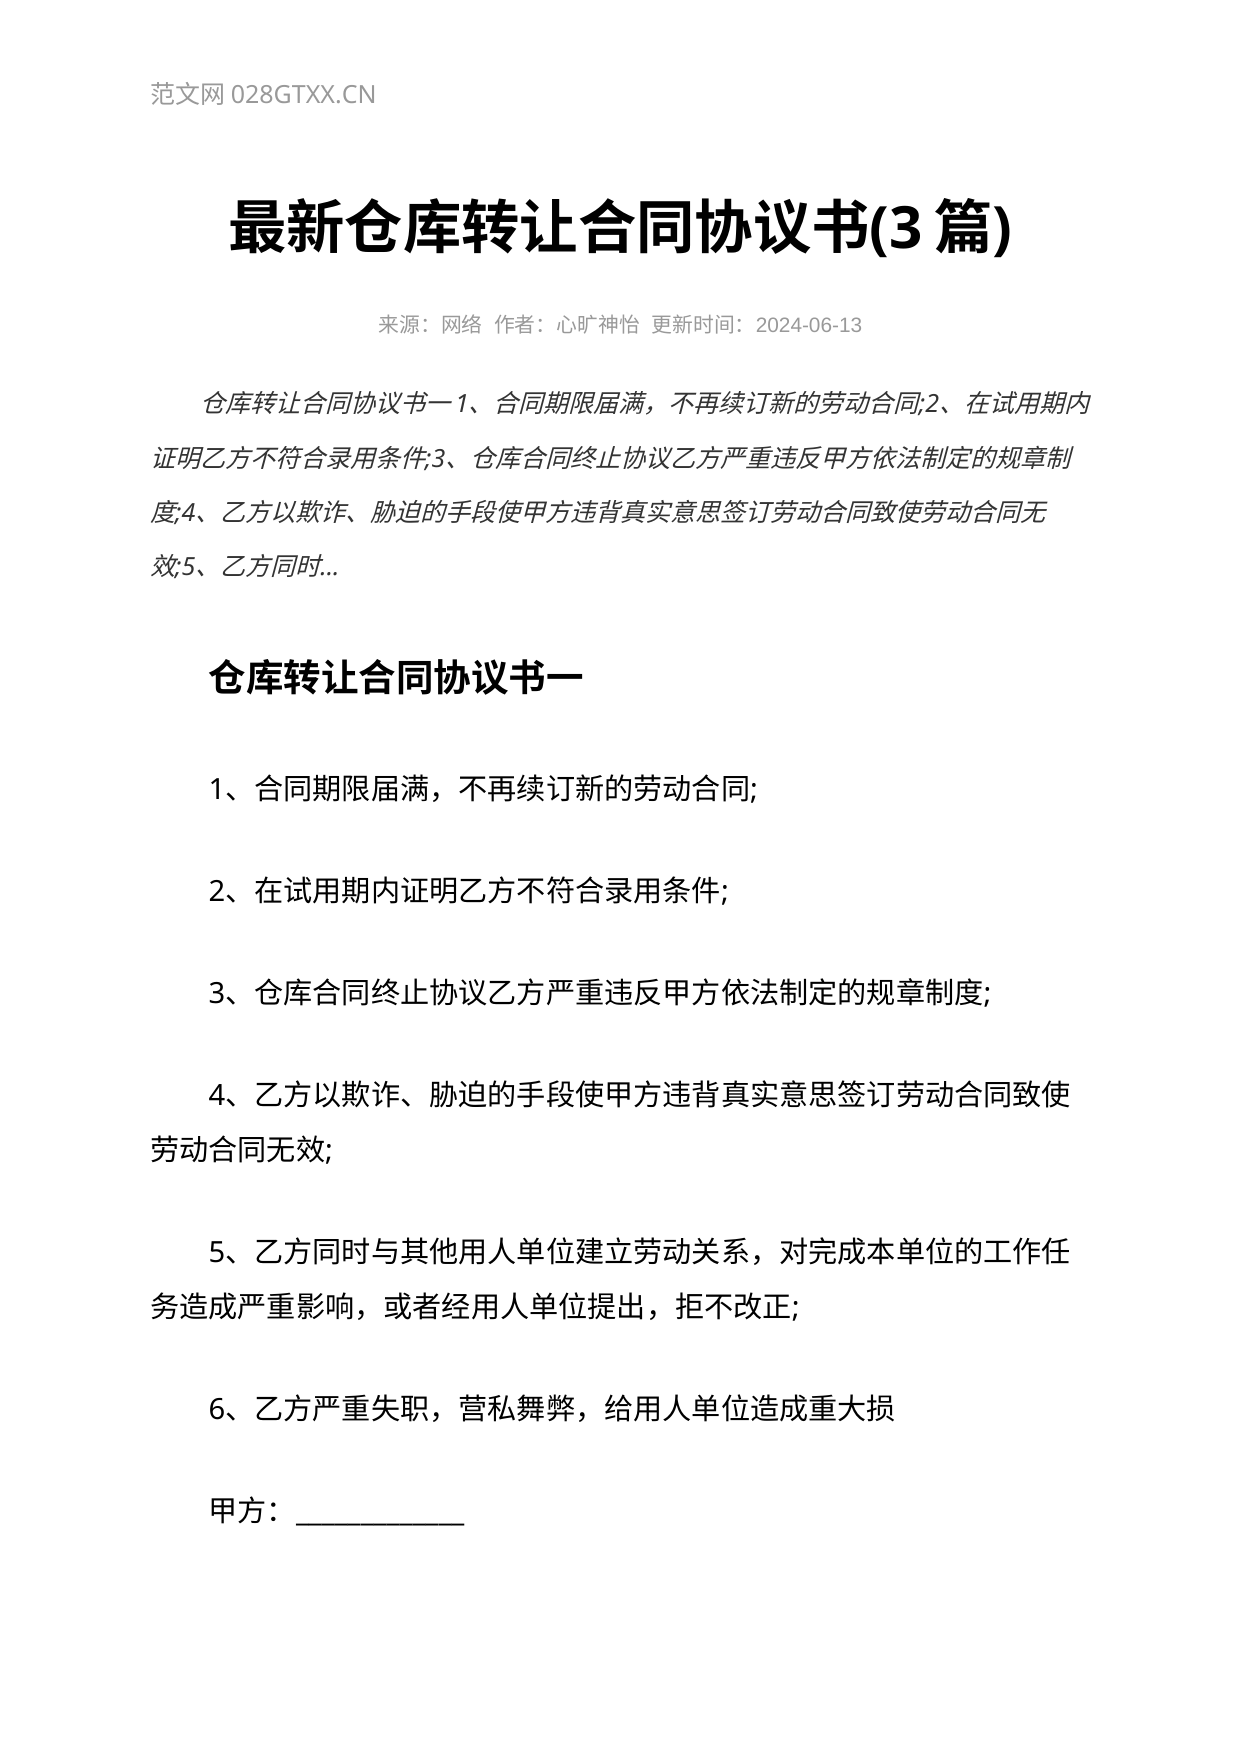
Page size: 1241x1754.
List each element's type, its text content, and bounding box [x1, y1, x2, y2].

text 3、仓库合同终止协议乙方严重违反甲方依法制定的规章制度; [150, 969, 1090, 1012]
text 甲方：_____________ [150, 1487, 1090, 1530]
text 仓库转让合同协议书一 [150, 648, 1090, 702]
text 5、乙方同时与其他用人单位建立劳动关系，对完成本单位的工作任务造成严重影响，或者经用人单位提出，拒不改正; [150, 1228, 1090, 1326]
text 来源：网络 作者：心旷神怡 更新时间：2024-06-13 [150, 313, 1090, 337]
text 仓库转让合同协议书一1、合同期限届满，不再续订新的劳动合同;2、在试用期内证明乙方不符合录用条件;3、仓库合同终止协议乙方严重违反甲方依法制定的规章制度;4、乙方以欺诈、胁迫的手段使甲方违背真实意思签订劳动合同致使劳动合同无效;5、乙方同时... [150, 384, 1090, 583]
text 4、乙方以欺诈、胁迫的手段使甲方违背真实意思签订劳动合同致使劳动合同无效; [150, 1071, 1090, 1169]
subtitle 最新仓库转让合同协议书(3篇) [150, 181, 1090, 266]
text 6、乙方严重失职，营私舞弊，给用人单位造成重大损 [150, 1385, 1090, 1428]
text 2、在试用期内证明乙方不符合录用条件; [150, 867, 1090, 910]
text 1、合同期限届满，不再续订新的劳动合同; [150, 766, 1090, 808]
